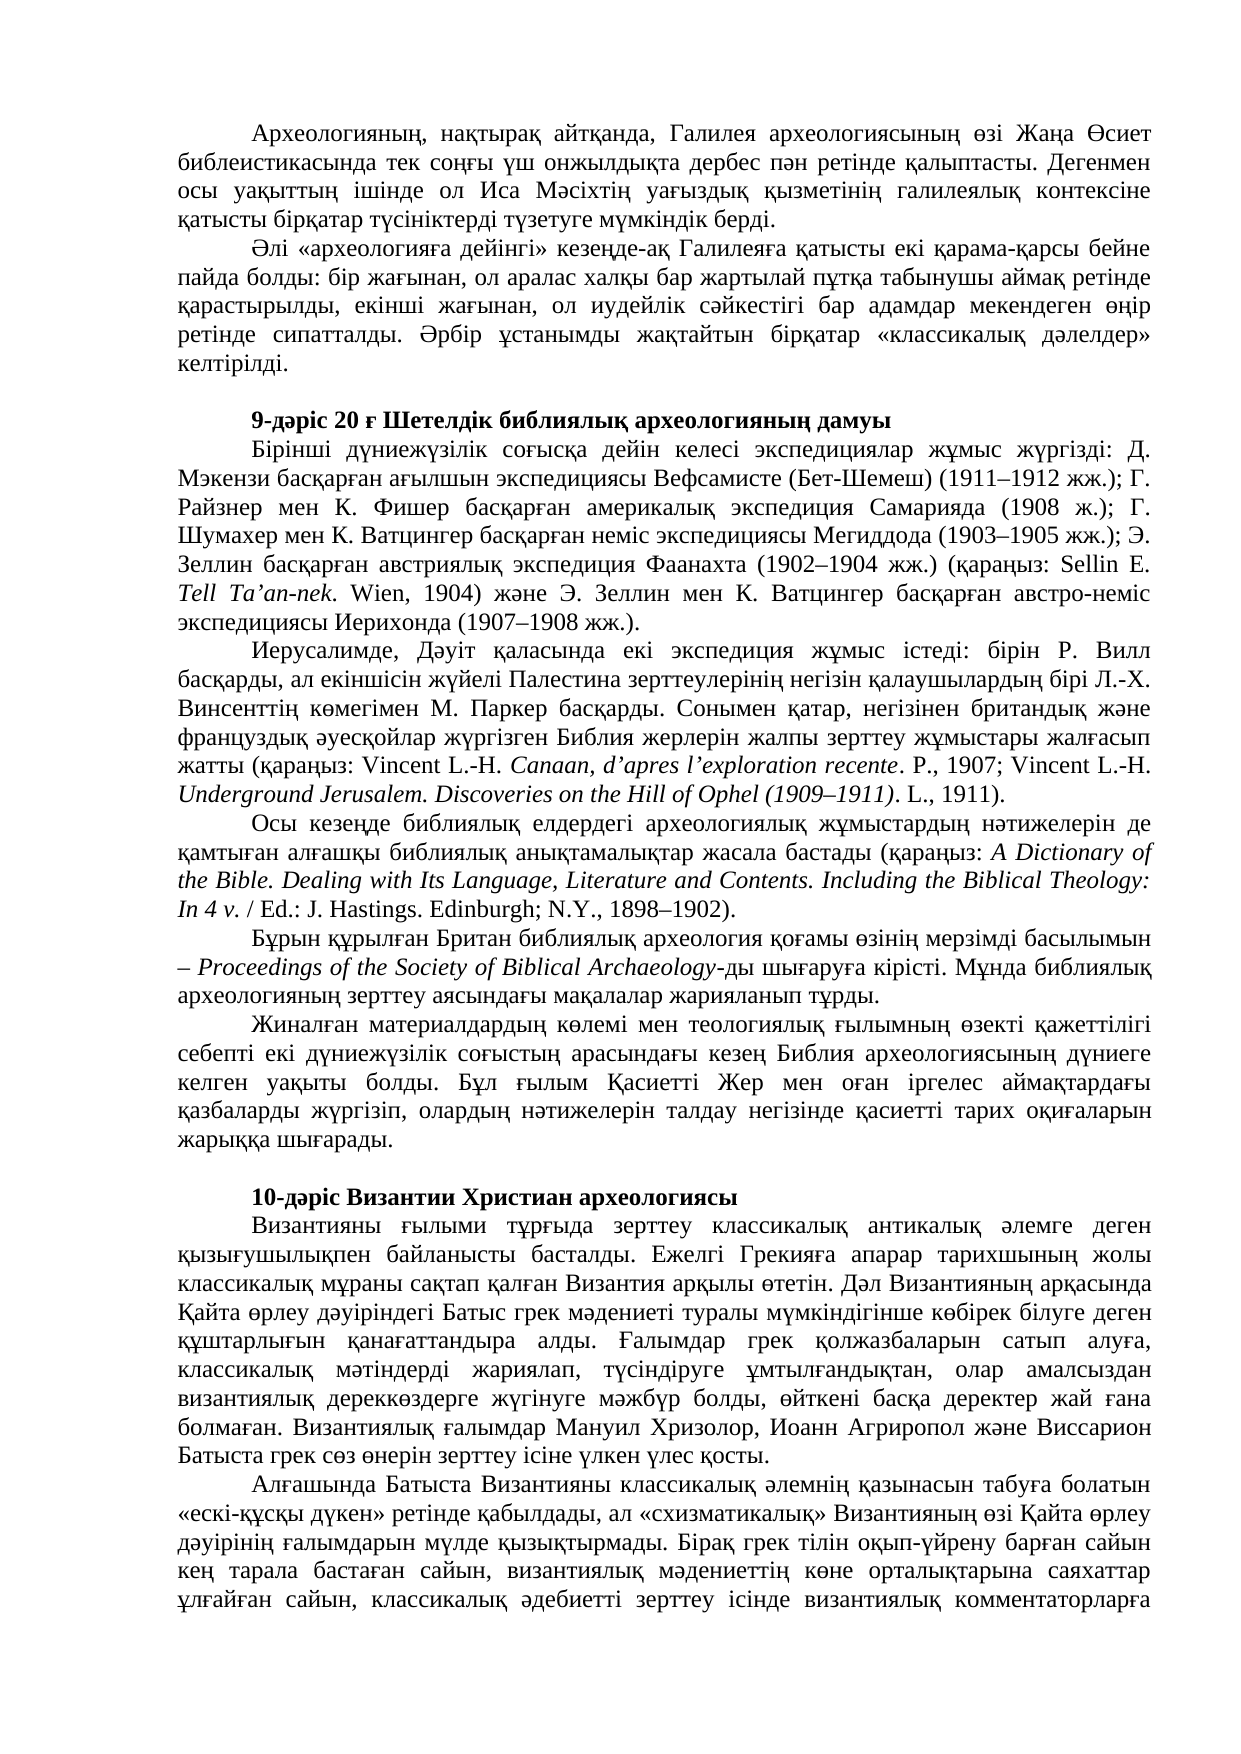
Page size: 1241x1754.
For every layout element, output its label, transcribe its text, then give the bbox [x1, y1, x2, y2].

text 9-дәріс 20 ғ Шетелдік библиялық археологияның дамуы [177, 406, 1152, 434]
text Әлі «археологияға дейінгі» кезеңде-ақ Галилеяға қатысты екі қарама-қарсы бейне пайда болды: бір жағынан, ол аралас халқы бар жартылай пұтқа табынушы аймақ ретінде қарастырылды, екінші жағынан, ол иудейлік сәйкестігі бар адамдар мекендеген өңір ретінде сипатталды. Әрбір ұстанымды жақтайтын бірқатар «классикалық дәлелдер» келтірілді. [177, 233, 1152, 377]
text Византияны ғылыми тұрғыда зерттеу классикалық антикалық әлемге деген қызығушылықпен байланысты басталды. Ежелгі Грекияға апарар тарихшының жолы классикалық мұраны сақтап қалған Византия арқылы өтетін. Дәл Византияның арқасында Қайта өрлеу дәуіріндегі Батыс грек мәдениеті туралы мүмкіндігінше көбірек білуге деген құштарлығын қанағаттандыра алды. Ғалымдар грек қолжазбаларын сатып алуға, классикалық мәтіндерді жариялап, түсіндіруге ұмтылғандықтан, олар амалсыздан византиялық дереккөздерге жүгінуге мәжбүр болды, өйткені басқа деректер жай ғана болмаған. Византиялық ғалымдар Мануил Хризолор, Иоанн Агриропол және Виссарион Батыста грек сөз өнерін зерттеу ісіне үлкен үлес қосты. [177, 1211, 1152, 1469]
list 10-дәріс Византии Христиан археологиясы [177, 1182, 1152, 1211]
text Бірінші дүниежүзілік соғысқа дейін келесі экспедициялар жұмыс жүргізді: Д. Мэкензи басқарған ағылшын экспедициясы Вефсамисте (Бет-Шемеш) (1911–1912 жж.); Г. Райзнер мен К. Фишер басқарған америкалық экспедиция Самарияда (1908 ж.); Г. Шумахер мен К. Ватцингер басқарған неміс экспедициясы Мегиддода (1903–1905 жж.); Э. Зеллин басқарған австриялық экспедиция Фаанахта (1902–1904 жж.) (қараңыз: Sellin E. Tell Ta’an-nek. Wien, 1904) және Э. Зеллин мен К. Ватцингер басқарған австро-неміс экспедициясы Иерихонда (1907–1908 жж.). [177, 434, 1152, 636]
text Иерусалимде, Дәуіт қаласында екі экспедиция жұмыс істеді: бірін Р. Вилл басқарды, ал екіншісін жүйелі Палестина зерттеулерінің негізін қалаушылардың бірі Л.-Х. Винсенттің көмегімен М. Паркер басқарды. Сонымен қатар, негізінен британдық және француздық әуесқойлар жүргізген Библия жерлерін жалпы зерттеу жұмыстары жалғасып жатты (қараңыз: Vincent L.-H. Canaan, d’apres l’exploration recente. P., 1907; Vincent L.-H. Underground Jerusalem. Discoveries on the Hill of Ophel (1909–1911). L., 1911). [177, 636, 1152, 808]
text Жиналған материалдардың көлемі мен теологиялық ғылымның өзекті қажеттілігі себепті екі дүниежүзілік соғыстың арасындағы кезең Библия археологиясының дүниеге келген уақыты болды. Бұл ғылым Қасиетті Жер мен оған іргелес аймақтардағы қазбаларды жүргізіп, олардың нәтижелерін талдау негізінде қасиетті тарих оқиғаларын жарыққа шығарады. [177, 1009, 1152, 1153]
text Осы кезеңде библиялық елдердегі археологиялық жұмыстардың нәтижелерін де қамтыған алғашқы библиялық анықтамалықтар жасала бастады (қараңыз: A Dictionary of the Bible. Dealing with Its Language, Literature and Contents. Including the Biblical Theology: In 4 v. / Ed.: J. Hastings. Edinburgh; N.Y., 1898–1902). [177, 808, 1152, 923]
text Бұрын құрылған Британ библиялық археология қоғамы өзінің мерзімді басылымын – Proceedings of the Society of Biblical Archaeology-ды шығаруға кірісті. Мұнда библиялық археологияның зерттеу аясындағы мақалалар жарияланып тұрды. [177, 923, 1152, 1009]
text Археологияның, нақтырақ айтқанда, Галилея археологиясының өзі Жаңа Өсиет библеистикасында тек соңғы үш онжылдықта дербес пән ретінде қалыптасты. Дегенмен осы уақыттың ішінде ол Иса Мәсіхтің уағыздық қызметінің галилеялық контексіне қатысты бірқатар түсініктерді түзетуге мүмкіндік берді. [177, 118, 1152, 233]
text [177, 1469, 1152, 1613]
